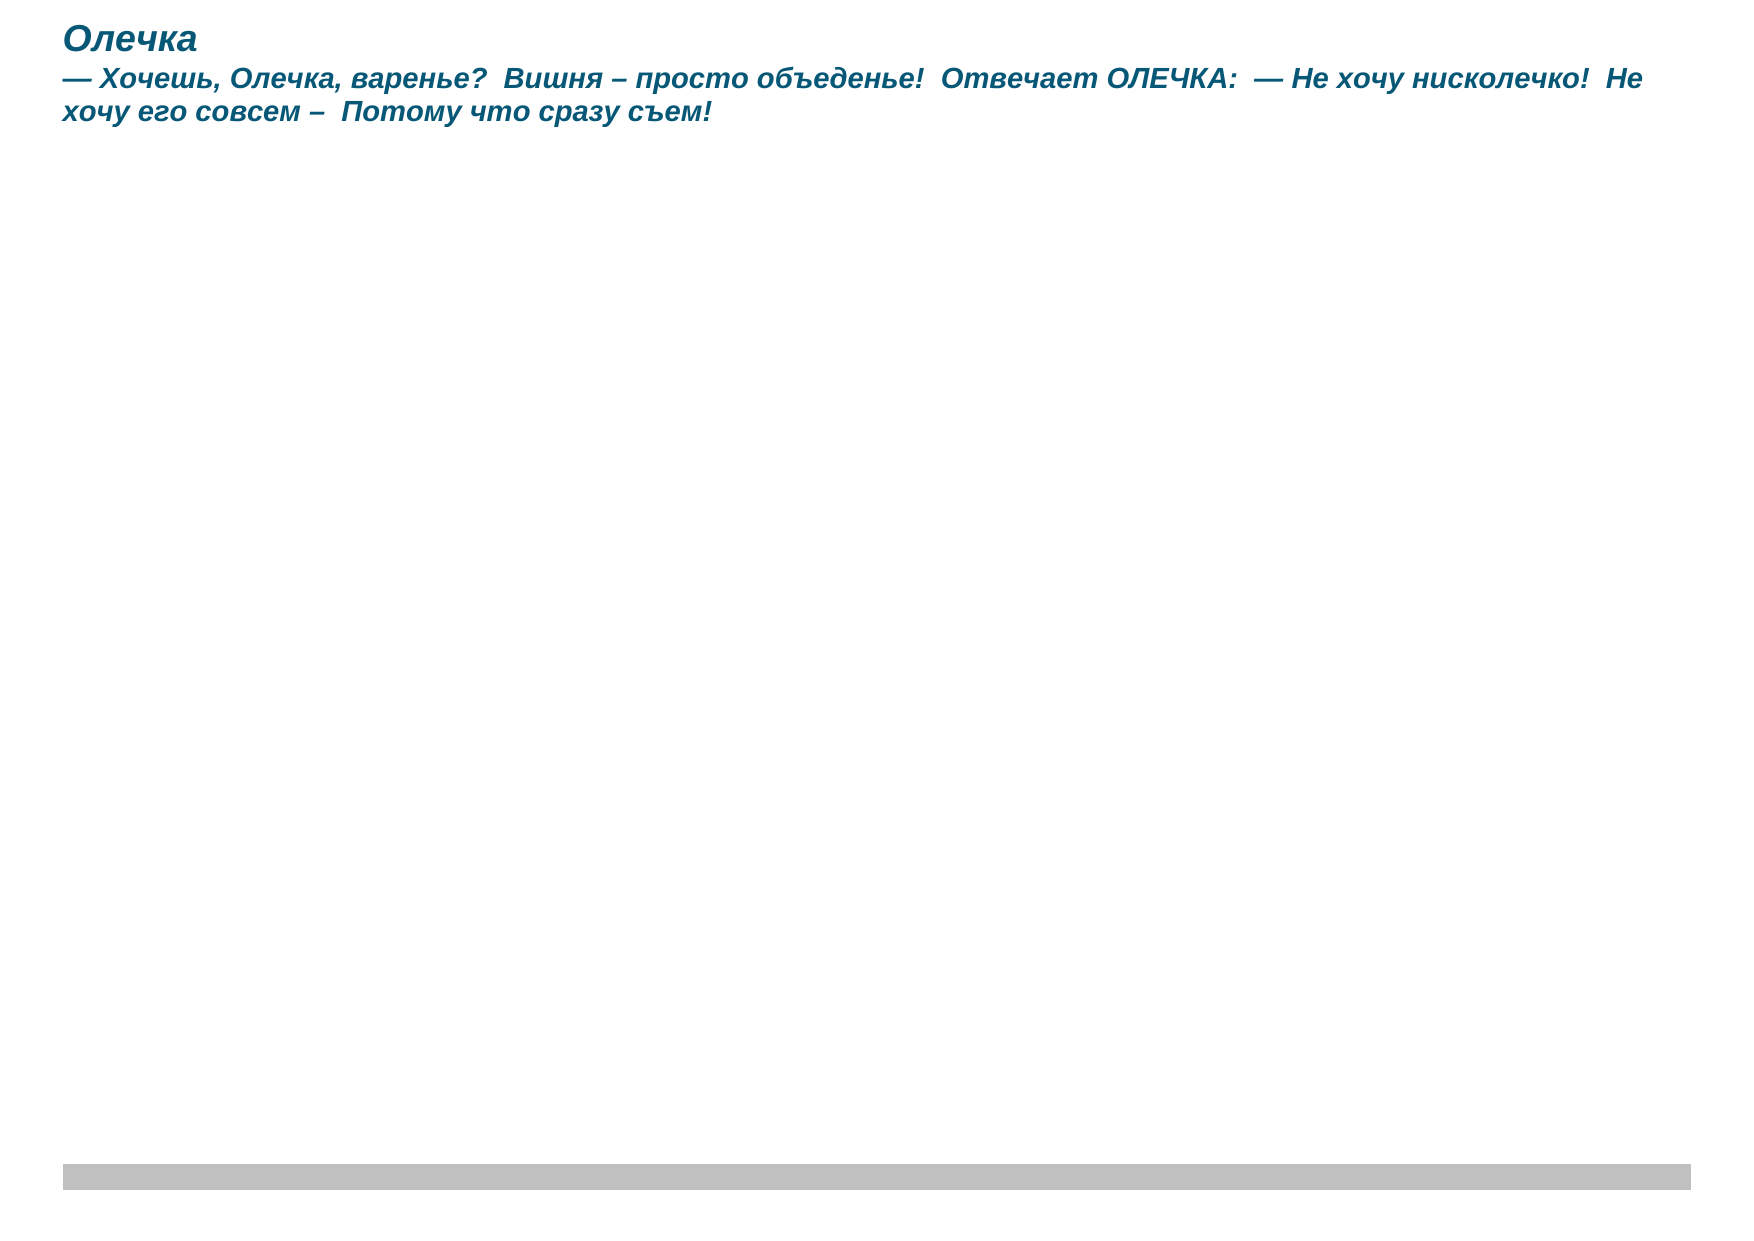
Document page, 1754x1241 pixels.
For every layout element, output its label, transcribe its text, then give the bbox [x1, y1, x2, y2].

text — Хочешь, Олечка, варенье? [62, 61, 1691, 128]
subtitle Олечка [62, 17, 1691, 60]
